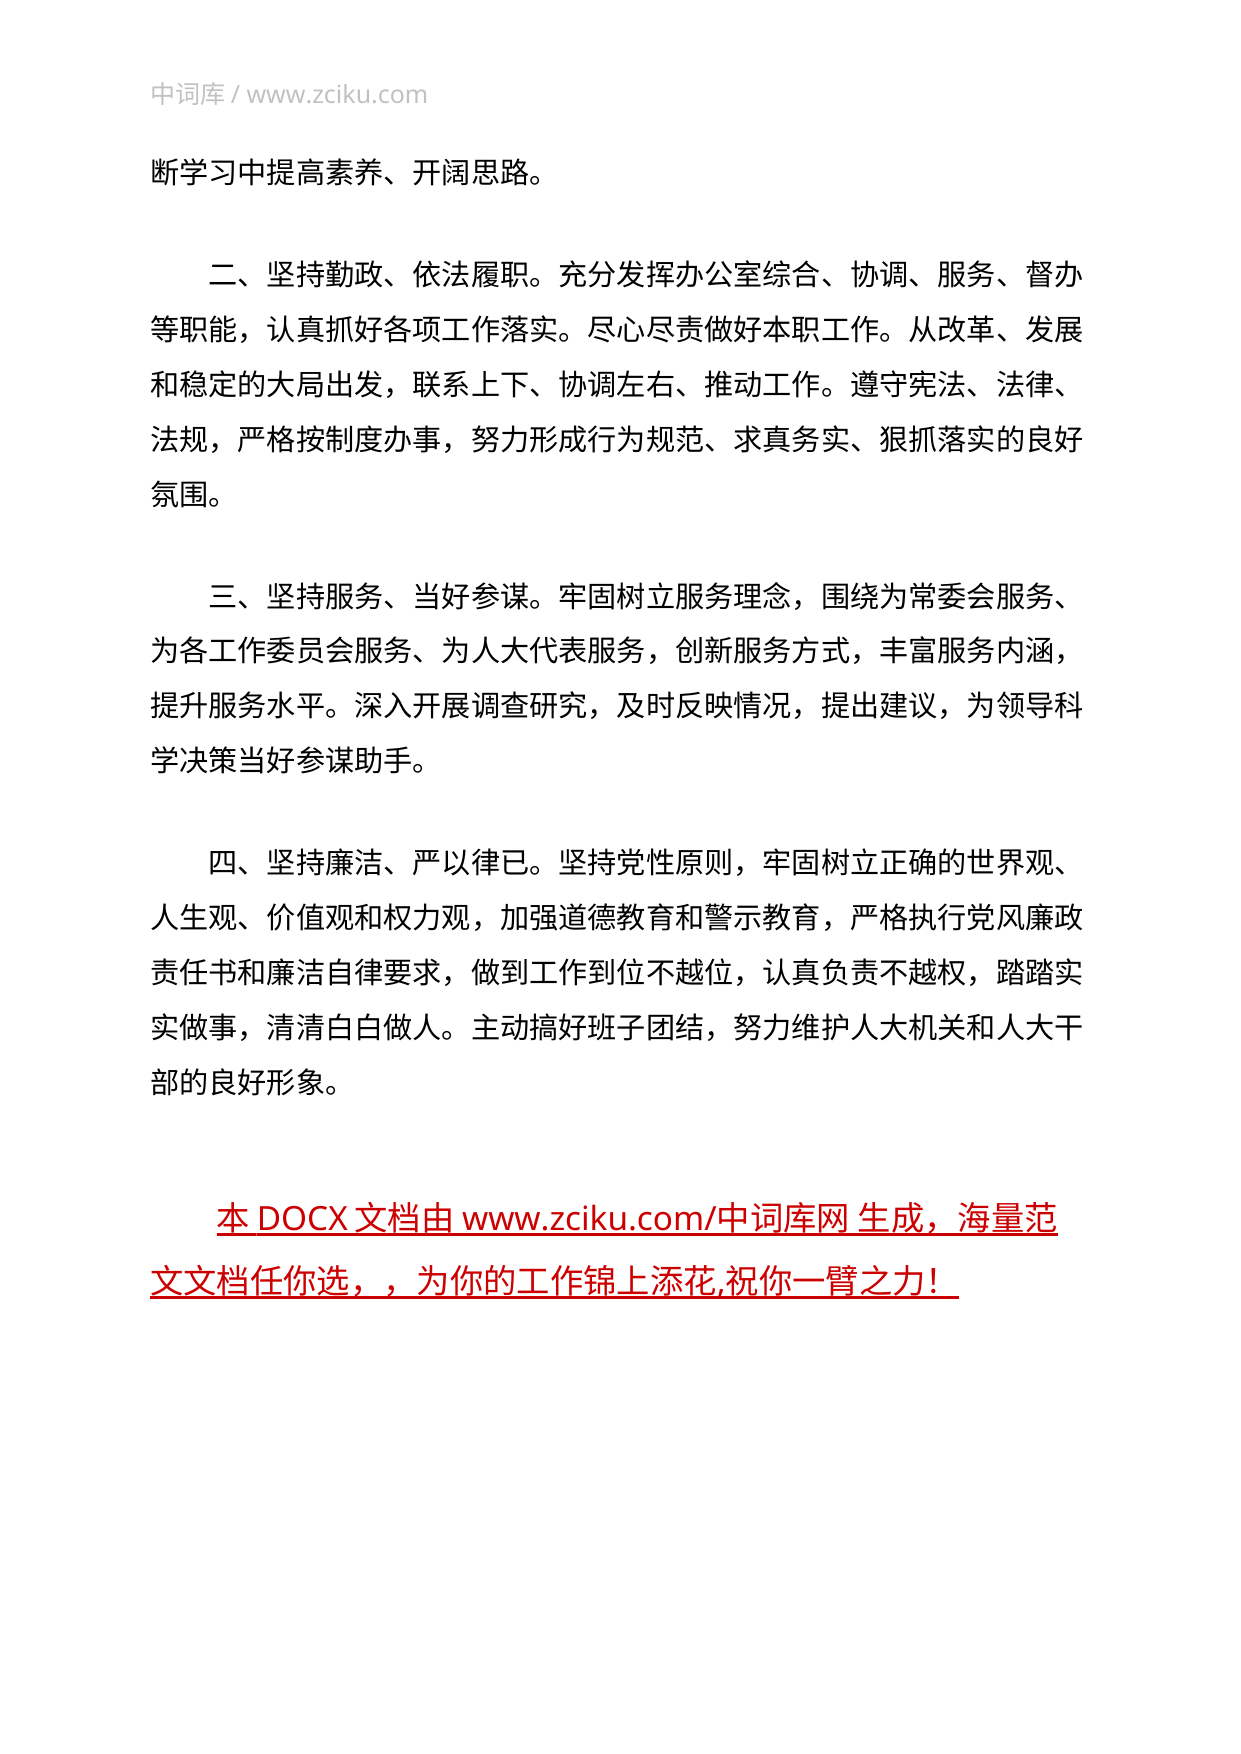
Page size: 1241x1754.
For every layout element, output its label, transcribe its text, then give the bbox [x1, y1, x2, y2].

text 四、坚持廉洁、严以律已。坚持党性原则，牢固树立正确的世界观、人生观、价值观和权力观，加强道德教育和警示教育，严格执行党风廉政责任书和廉洁自律要求，做到工作到位不越位，认真负责不越权，踏踏实实做事，清清白白做人。主动搞好班子团结，努力维护人大机关和人大干部的良好形象。 [150, 839, 1090, 1101]
text 本DOCX文档由 www.zciku.com/中词库网 生成，海量范文文档任你选，，为你的工作锦上添花,祝你一臂之力！ [150, 1192, 1090, 1303]
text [150, 150, 1090, 192]
text 三、坚持服务、当好参谋。牢固树立服务理念，围绕为常委会服务、为各工作委员会服务、为人大代表服务，创新服务方式，丰富服务内涵，提升服务水平。深入开展调查研究，及时反映情况，提出建议，为领导科学决策当好参谋助手。 [150, 573, 1090, 780]
text 二、坚持勤政、依法履职。充分发挥办公室综合、协调、服务、督办等职能，认真抓好各项工作落实。尽心尽责做好本职工作。从改革、发展和稳定的大局出发，联系上下、协调左右、推动工作。遵守宪法、法律、法规，严格按制度办事，努力形成行为规范、求真务实、狠抓落实的良好氛围。 [150, 252, 1090, 514]
